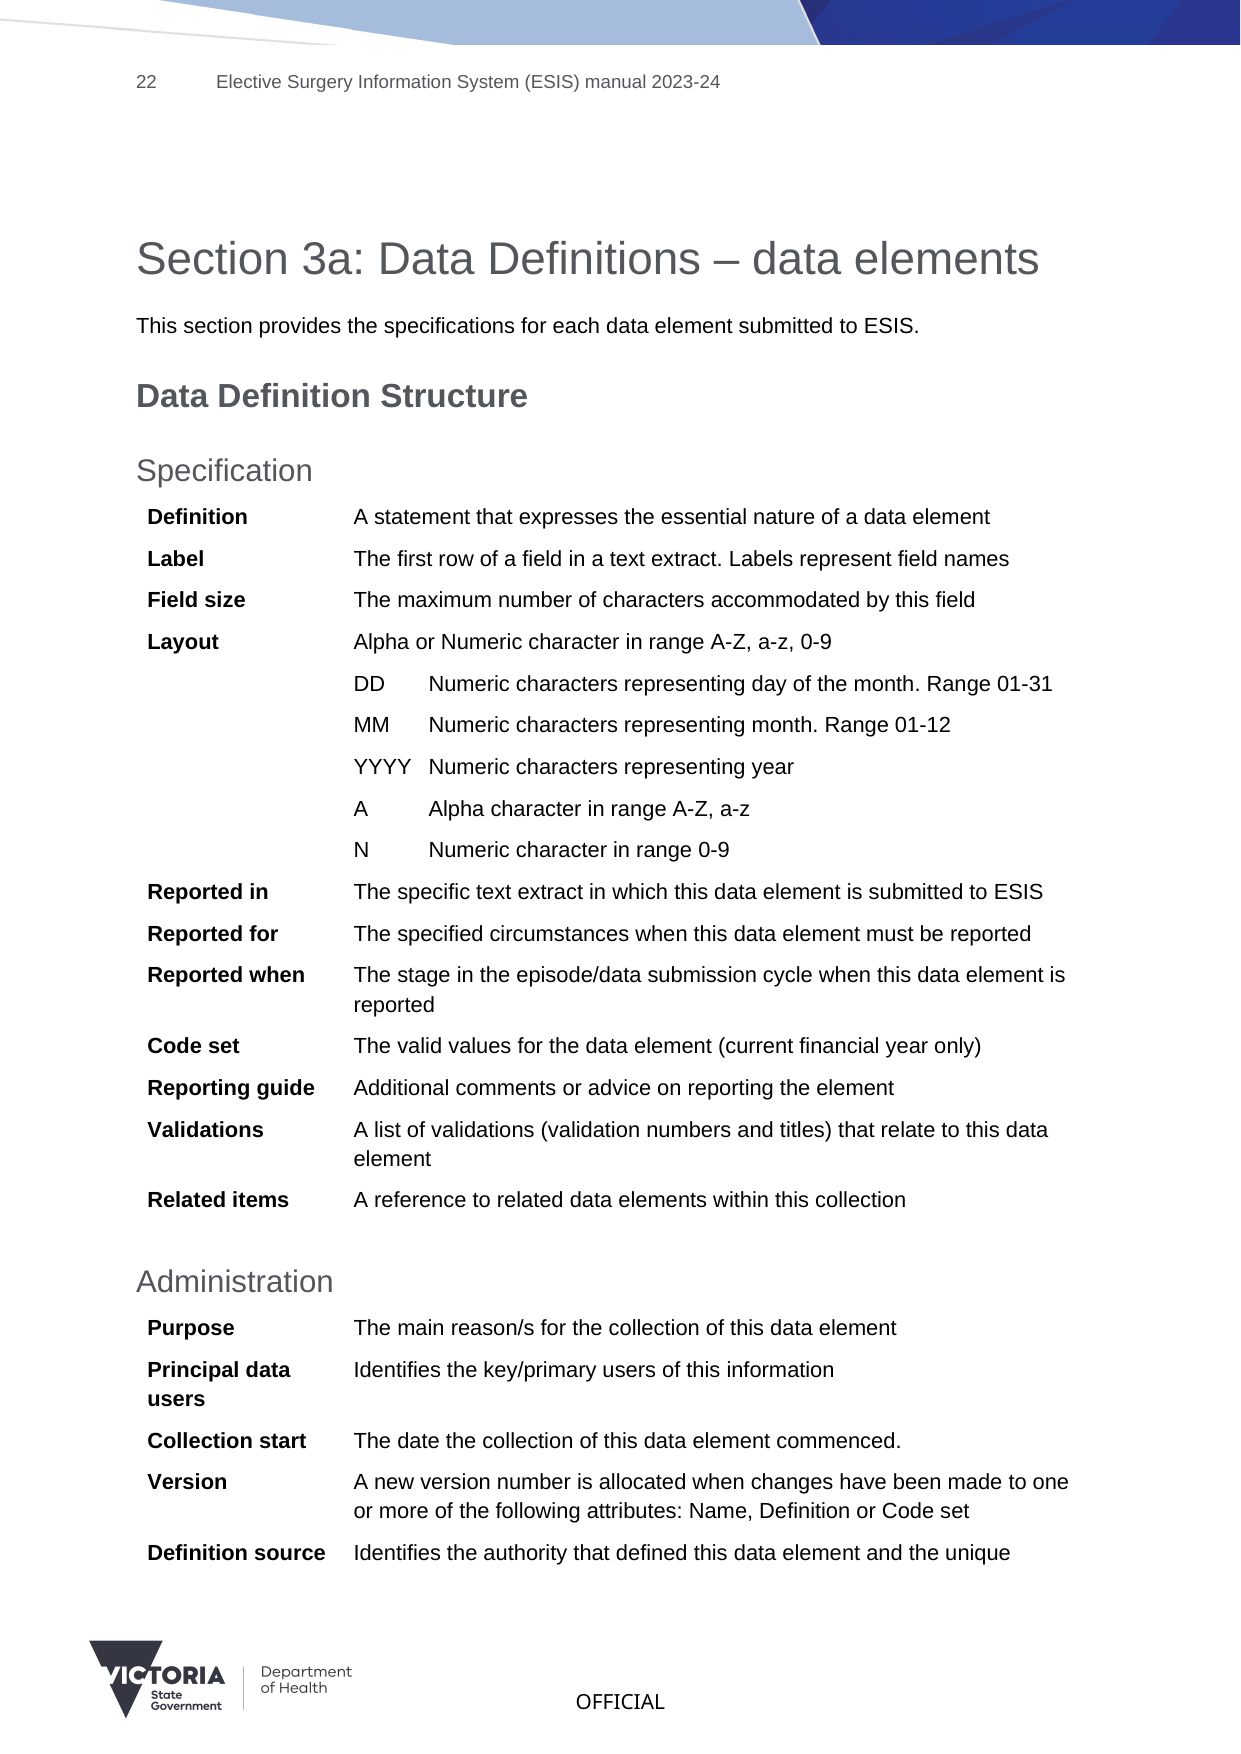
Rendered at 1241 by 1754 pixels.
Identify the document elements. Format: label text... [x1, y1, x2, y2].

table_cell The first row of a field in a text extract. Labels represent field names [342, 542, 1103, 583]
table_cell Identifies the authority that defined this data element and the unique identifier for the data element if applicable [342, 1536, 1103, 1578]
table_cell A new version number is allocated when changes have been made to one or more of the following attributes: Name, Definition or Code set [342, 1465, 1103, 1536]
table_cell The valid values for the data element (current financial year only) [342, 1029, 1103, 1071]
table_cell Version [136, 1465, 342, 1536]
table_cell The maximum number of characters accommodated by this field [342, 584, 1103, 625]
table_cell The specific text extract in which this data element is submitted to ESIS [342, 875, 1103, 917]
table_cell Reported in [136, 875, 342, 917]
table_cell The stage in the episode/data submission cycle when this data element is reported [342, 959, 1103, 1029]
table_cell Alpha or Numeric character in range A-Z, a-z, 0-9 DD Numeric characters representing day of the month. Range 01-31 MM Numeric characters representing month. Range 01-12 YYYY Numeric characters representing year A Alpha character in range A-Z, a-z N Numeric character in range 0-9 [342, 625, 1103, 875]
table_cell Identifies the key/primary users of this information [342, 1353, 1103, 1423]
table_cell Label [136, 542, 342, 583]
table_cell The date the collection of this data element commenced. [342, 1424, 1103, 1465]
table_cell Reported when [136, 959, 342, 1029]
subtitle Data Definition Structure [136, 376, 1104, 414]
table_header The main reason/s for the collection of this data element [342, 1311, 1103, 1353]
picture [0, 1595, 1241, 1754]
table_cell Related items [136, 1184, 342, 1225]
table_cell A reference to related data elements within this collection [342, 1184, 1103, 1225]
table_cell A list of validations (validation numbers and titles) that relate to this data element [342, 1113, 1103, 1183]
table_header Purpose [136, 1311, 342, 1353]
table_cell Collection start [136, 1424, 342, 1465]
table_cell The specified circumstances when this data element must be reported [342, 917, 1103, 958]
table_cell Field size [136, 584, 342, 625]
subtitle Section 3a: Data Definitions – data elements [136, 231, 1104, 284]
table_cell Validations [136, 1113, 342, 1183]
table_cell Reported for [136, 917, 342, 958]
table_cell Reporting guide [136, 1071, 342, 1113]
table_header Definition [136, 500, 342, 542]
table_cell Additional comments or advice on reporting the element [342, 1071, 1103, 1113]
table_header A statement that expresses the essential nature of a data element [342, 500, 1103, 542]
table_cell Principal data users [136, 1353, 342, 1423]
table_cell Layout [136, 625, 342, 875]
subtitle Administration [136, 1263, 1104, 1298]
table_cell Definition source [136, 1536, 342, 1578]
text This section provides the specifications for each data element submitted to ESIS. [136, 309, 1104, 338]
subtitle Specification [136, 452, 1104, 488]
table_cell Code set [136, 1029, 342, 1071]
picture [0, 0, 1241, 45]
